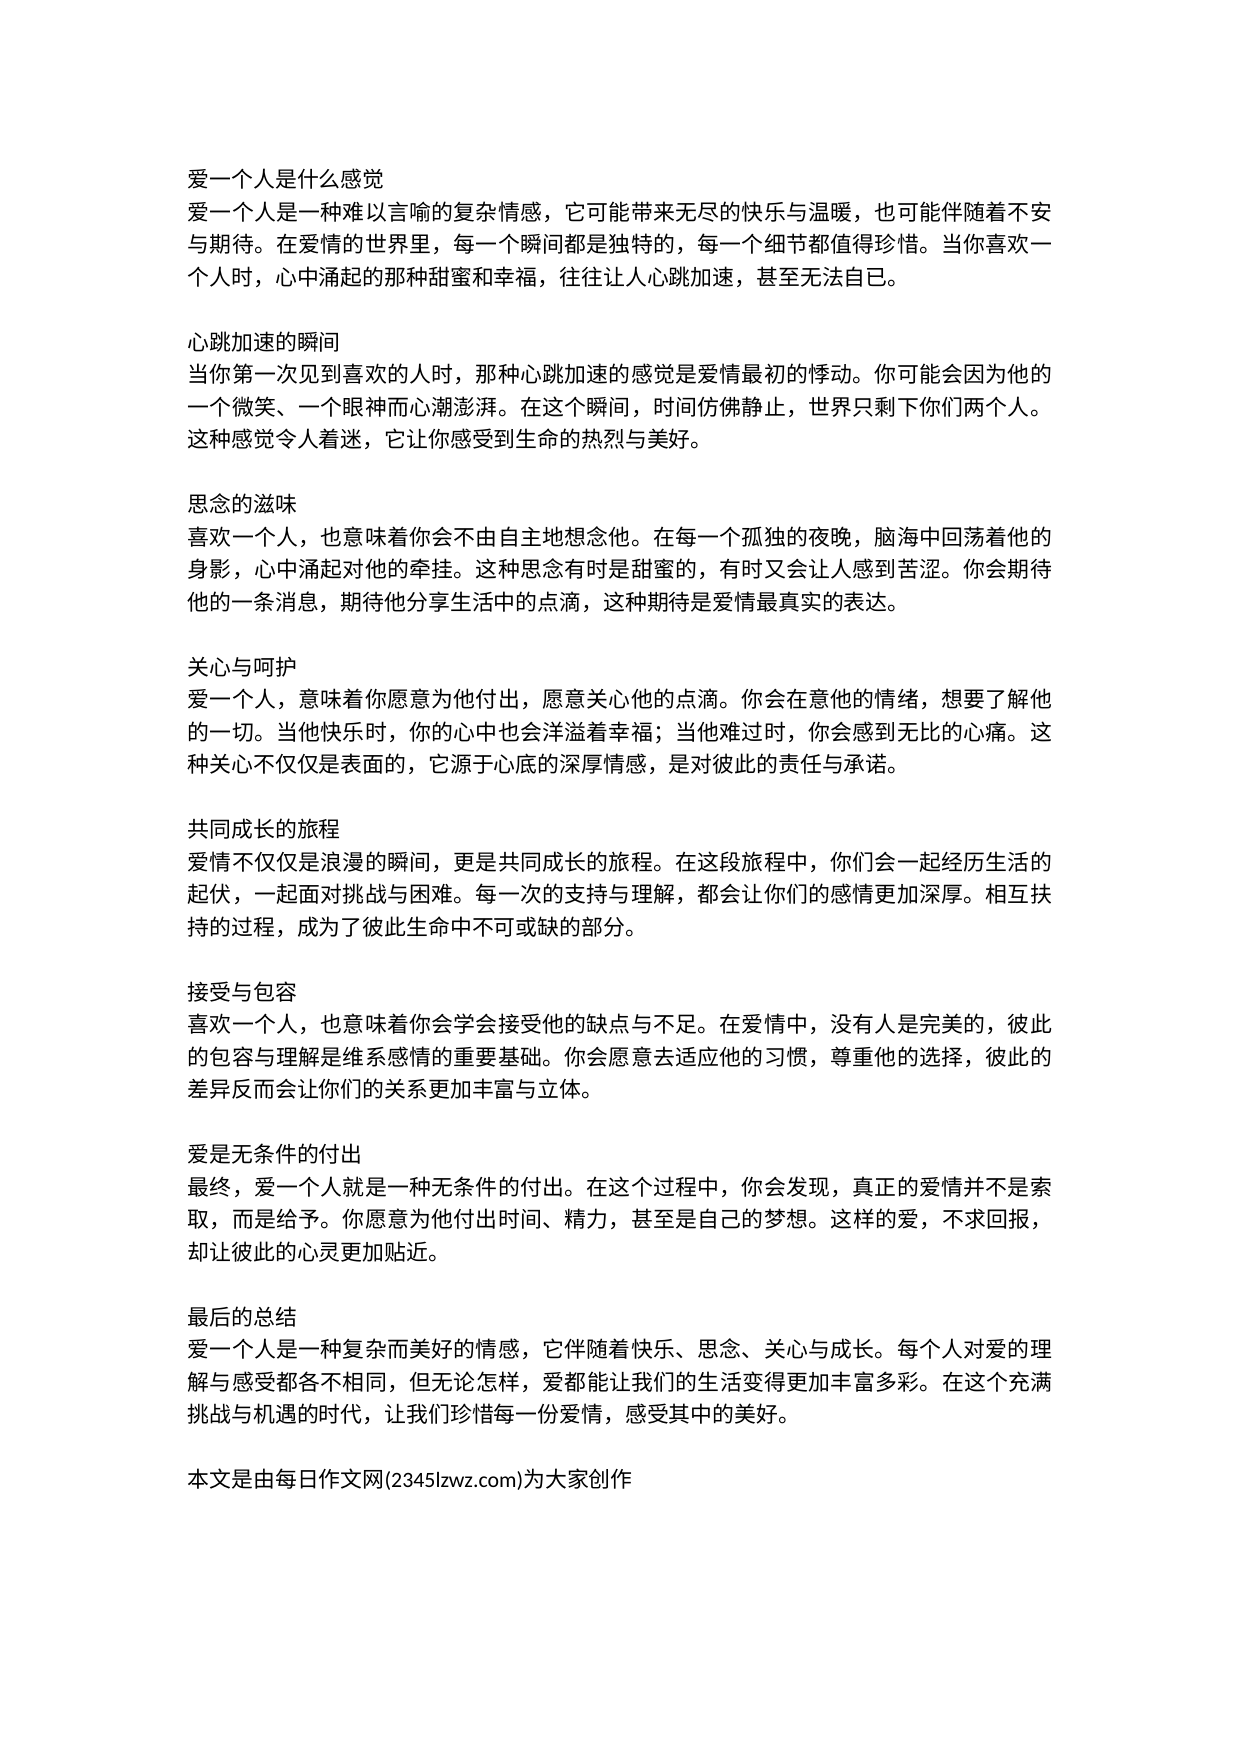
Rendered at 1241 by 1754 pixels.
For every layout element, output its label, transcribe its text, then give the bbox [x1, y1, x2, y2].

text 喜欢一个人，也意味着你会学会接受他的缺点与不足。在爱情中，没有人是完美的，彼此的包容与理解是维系感情的重要基础。你会愿意去适应他的习惯，尊重他的选择，彼此的差异反而会让你们的关系更加丰富与立体。 [187, 1007, 1053, 1104]
text 喜欢一个人，也意味着你会不由自主地想念他。在每一个孤独的夜晚，脑海中回荡着他的身影，心中涌起对他的牵挂。这种思念有时是甜蜜的，有时又会让人感到苦涩。你会期待他的一条消息，期待他分享生活中的点滴，这种期待是爱情最真实的表达。 [187, 519, 1053, 617]
text 爱情不仅仅是浪漫的瞬间，更是共同成长的旅程。在这段旅程中，你们会一起经历生活的起伏，一起面对挑战与困难。每一次的支持与理解，都会让你们的感情更加深厚。相互扶持的过程，成为了彼此生命中不可或缺的部分。 [187, 844, 1053, 942]
text 爱一个人是一种难以言喻的复杂情感，它可能带来无尽的快乐与温暖，也可能伴随着不安与期待。在爱情的世界里，每一个瞬间都是独特的，每一个细节都值得珍惜。当你喜欢一个人时，心中涌起的那种甜蜜和幸福，往往让人心跳加速，甚至无法自已。 [187, 194, 1053, 292]
text 本文是由每日作文网(2345lzwz.com)为大家创作 [187, 1462, 1053, 1494]
text 当你第一次见到喜欢的人时，那种心跳加速的感觉是爱情最初的悸动。你可能会因为他的一个微笑、一个眼神而心潮澎湃。在这个瞬间，时间仿佛静止，世界只剩下你们两个人。这种感觉令人着迷，它让你感受到生命的热烈与美好。 [187, 357, 1053, 454]
text 心跳加速的瞬间 [187, 324, 1053, 357]
text 爱一个人是一种复杂而美好的情感，它伴随着快乐、思念、关心与成长。每个人对爱的理解与感受都各不相同，但无论怎样，爱都能让我们的生活变得更加丰富多彩。在这个充满挑战与机遇的时代，让我们珍惜每一份爱情，感受其中的美好。 [187, 1332, 1053, 1429]
text 思念的滋味 [187, 487, 1053, 519]
text 爱一个人，意味着你愿意为他付出，愿意关心他的点滴。你会在意他的情绪，想要了解他的一切。当他快乐时，你的心中也会洋溢着幸福；当他难过时，你会感到无比的心痛。这种关心不仅仅是表面的，它源于心底的深厚情感，是对彼此的责任与承诺。 [187, 682, 1053, 779]
text 关心与呵护 [187, 649, 1053, 682]
text 最后的总结 [187, 1299, 1053, 1332]
text 最终，爱一个人就是一种无条件的付出。在这个过程中，你会发现，真正的爱情并不是索取，而是给予。你愿意为他付出时间、精力，甚至是自己的梦想。这样的爱，不求回报，却让彼此的心灵更加贴近。 [187, 1169, 1053, 1267]
text 接受与包容 [187, 974, 1053, 1007]
text 共同成长的旅程 [187, 812, 1053, 844]
text 爱是无条件的付出 [187, 1137, 1053, 1169]
text 爱一个人是什么感觉 [187, 162, 1053, 194]
